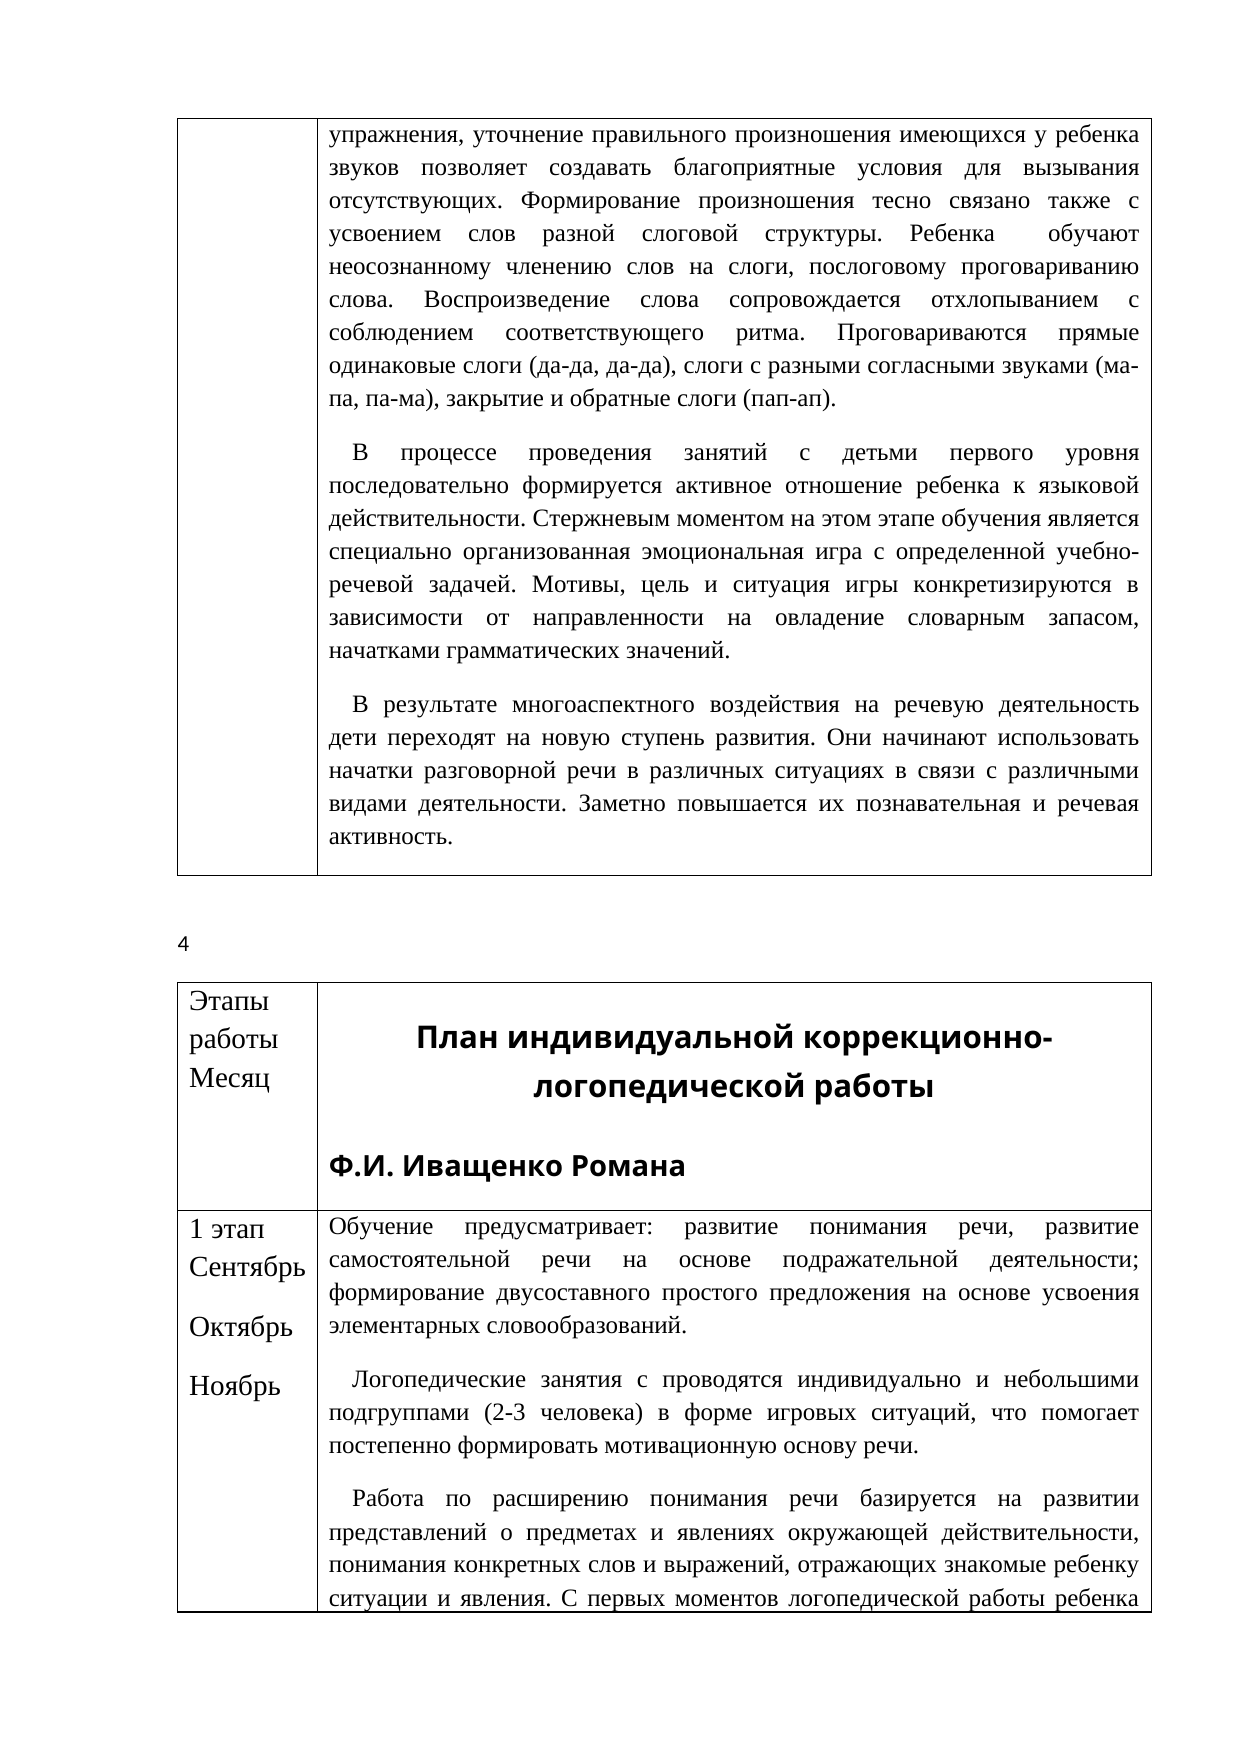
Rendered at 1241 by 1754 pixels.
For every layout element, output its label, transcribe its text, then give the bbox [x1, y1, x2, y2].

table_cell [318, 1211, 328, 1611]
table_header План индивидуальной коррекционно-логопедической работы Ф.И. Иващенко Романа [318, 983, 1151, 1210]
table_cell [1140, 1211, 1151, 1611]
table_header Этапы работы Месяц [178, 983, 317, 1210]
text 4 [177, 929, 1152, 957]
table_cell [178, 119, 317, 875]
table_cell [178, 1211, 317, 1611]
